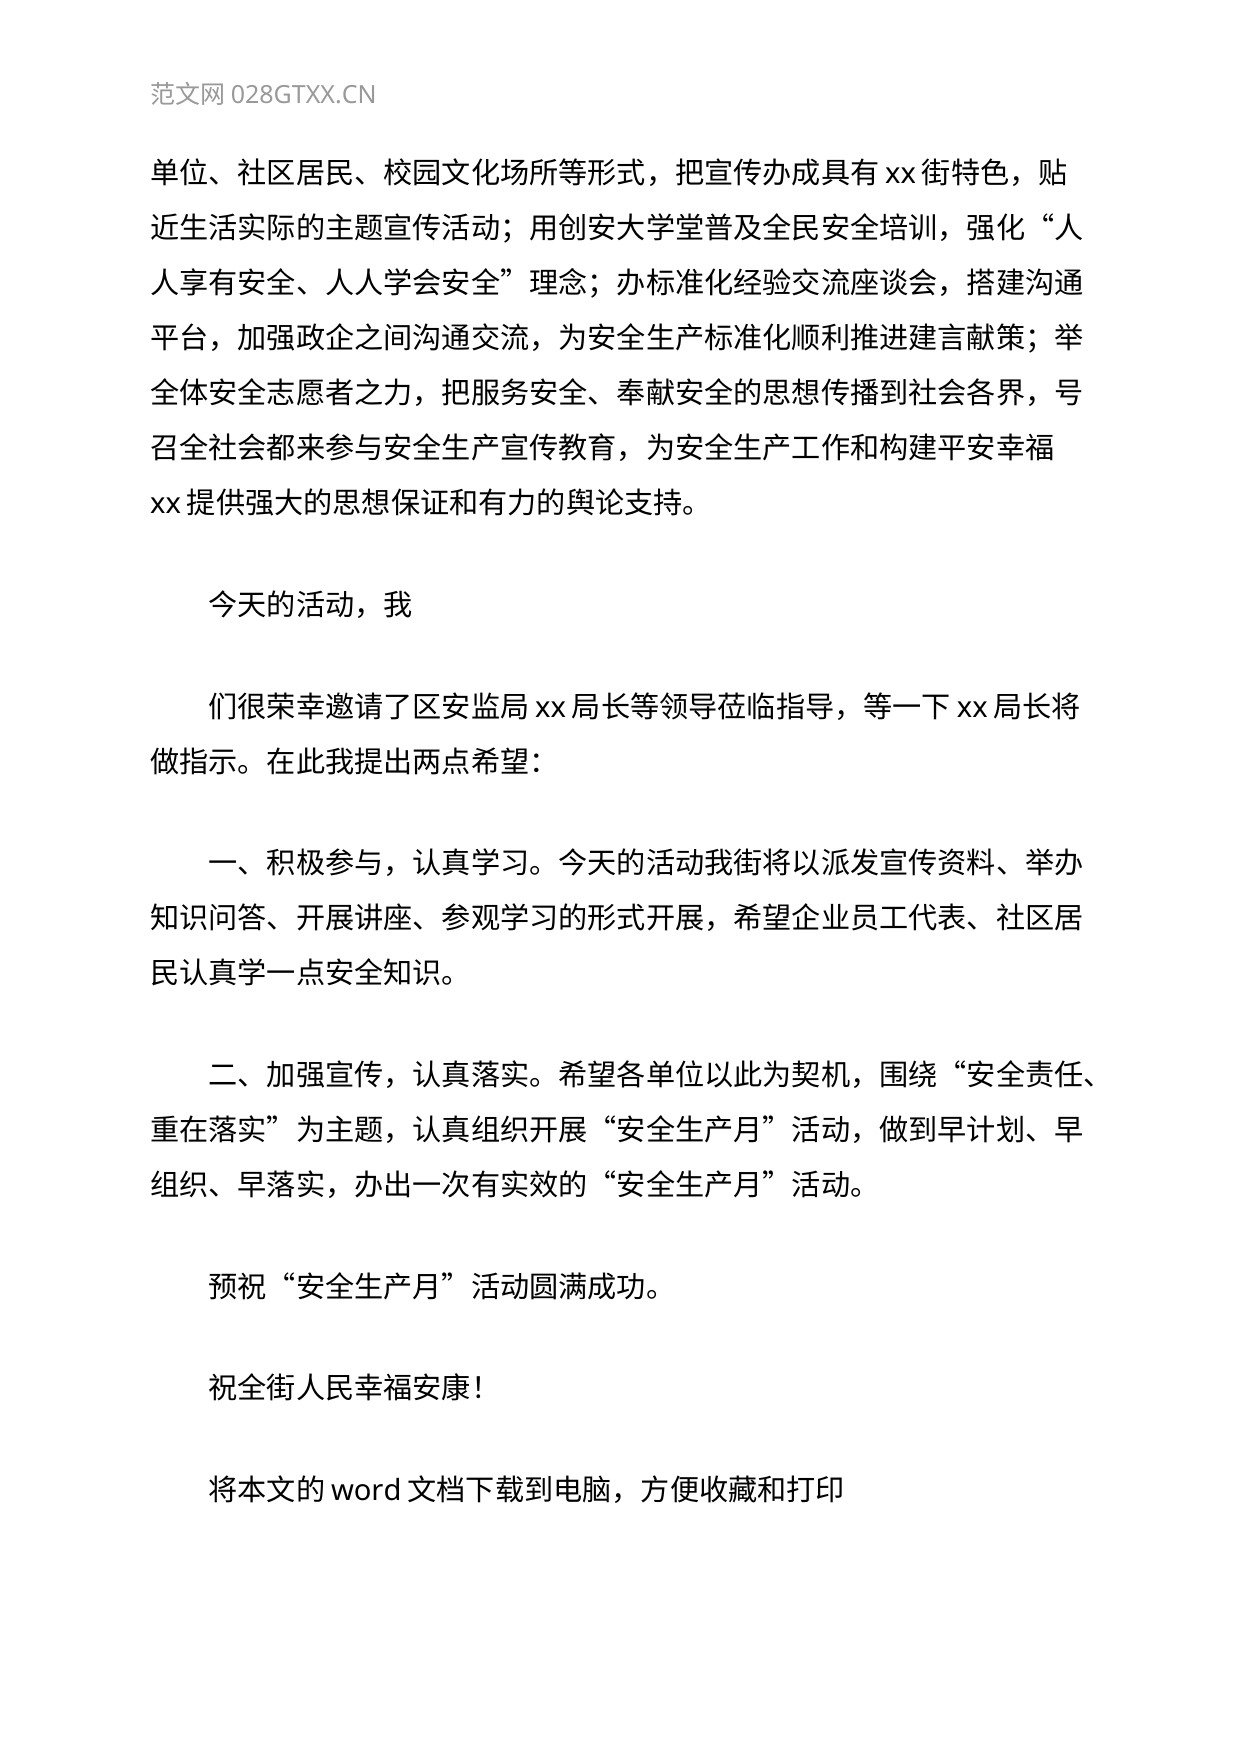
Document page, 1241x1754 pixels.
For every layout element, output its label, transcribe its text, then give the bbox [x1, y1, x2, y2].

text 预祝“安全生产月”活动圆满成功。 [150, 1263, 1090, 1305]
text 今天的活动，我 [150, 581, 1090, 624]
text 二、加强宣传，认真落实。希望各单位以此为契机，围绕“安全责任、重在落实”为主题，认真组织开展“安全生产月”活动，做到早计划、早组织、早落实，办出一次有实效的“安全生产月”活动。 [150, 1052, 1090, 1204]
text 将本文的word文档下载到电脑，方便收藏和打印 [150, 1467, 1090, 1509]
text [150, 150, 1090, 522]
text 一、积极参与，认真学习。今天的活动我街将以派发宣传资料、举办知识问答、开展讲座、参观学习的形式开展，希望企业员工代表、社区居民认真学一点安全知识。 [150, 840, 1090, 992]
text 祝全街人民幸福安康！ [150, 1365, 1090, 1407]
text 们很荣幸邀请了区安监局xx局长等领导莅临指导，等一下xx局长将做指示。在此我提出两点希望： [150, 683, 1090, 781]
